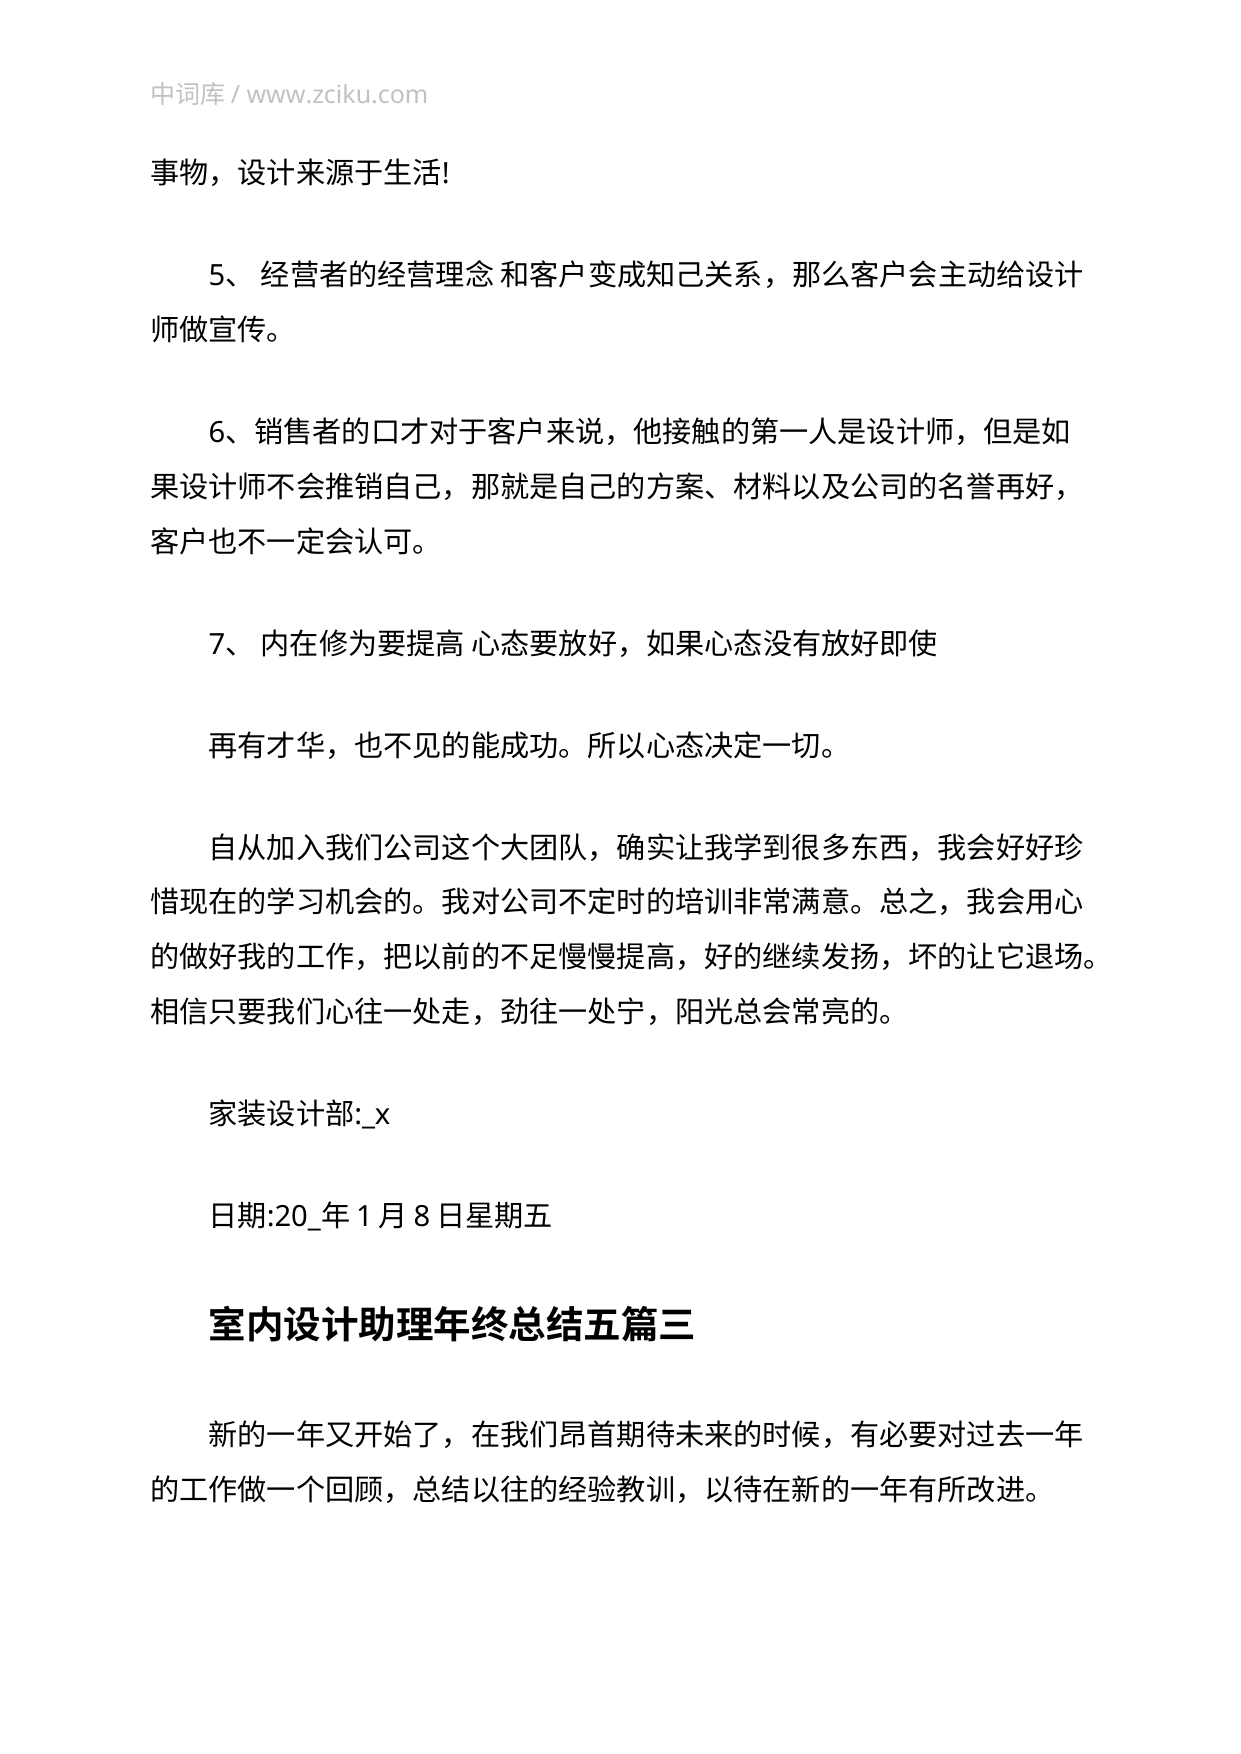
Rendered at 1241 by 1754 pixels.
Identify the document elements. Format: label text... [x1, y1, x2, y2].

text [150, 150, 1090, 192]
text 5、 经营者的经营理念 和客户变成知己关系，那么客户会主动给设计师做宣传。 [150, 252, 1090, 349]
text 6、销售者的口才对于客户来说，他接触的第一人是设计师，但是如果设计师不会推销自己，那就是自己的方案、材料以及公司的名誉再好，客户也不一定会认可。 [150, 409, 1090, 561]
text 自从加入我们公司这个大团队，确实让我学到很多东西，我会好好珍惜现在的学习机会的。我对公司不定时的培训非常满意。总之，我会用心的做好我的工作，把以前的不足慢慢提高，好的继续发扬，坏的让它退场。相信只要我们心往一处走，劲往一处宁，阳光总会常亮的。 [150, 824, 1090, 1031]
text 家装设计部:_x [150, 1091, 1090, 1133]
text 再有才华，也不见的能成功。所以心态决定一切。 [150, 722, 1090, 765]
text 室内设计助理年终总结五篇三 [150, 1294, 1090, 1349]
text 7、 内在修为要提高 心态要放好，如果心态没有放好即使 [150, 620, 1090, 663]
text 日期:20_年1月8日星期五 [150, 1193, 1090, 1235]
text 新的一年又开始了，在我们昂首期待未来的时候，有必要对过去一年的工作做一个回顾，总结以往的经验教训，以待在新的一年有所改进。 [150, 1412, 1090, 1509]
